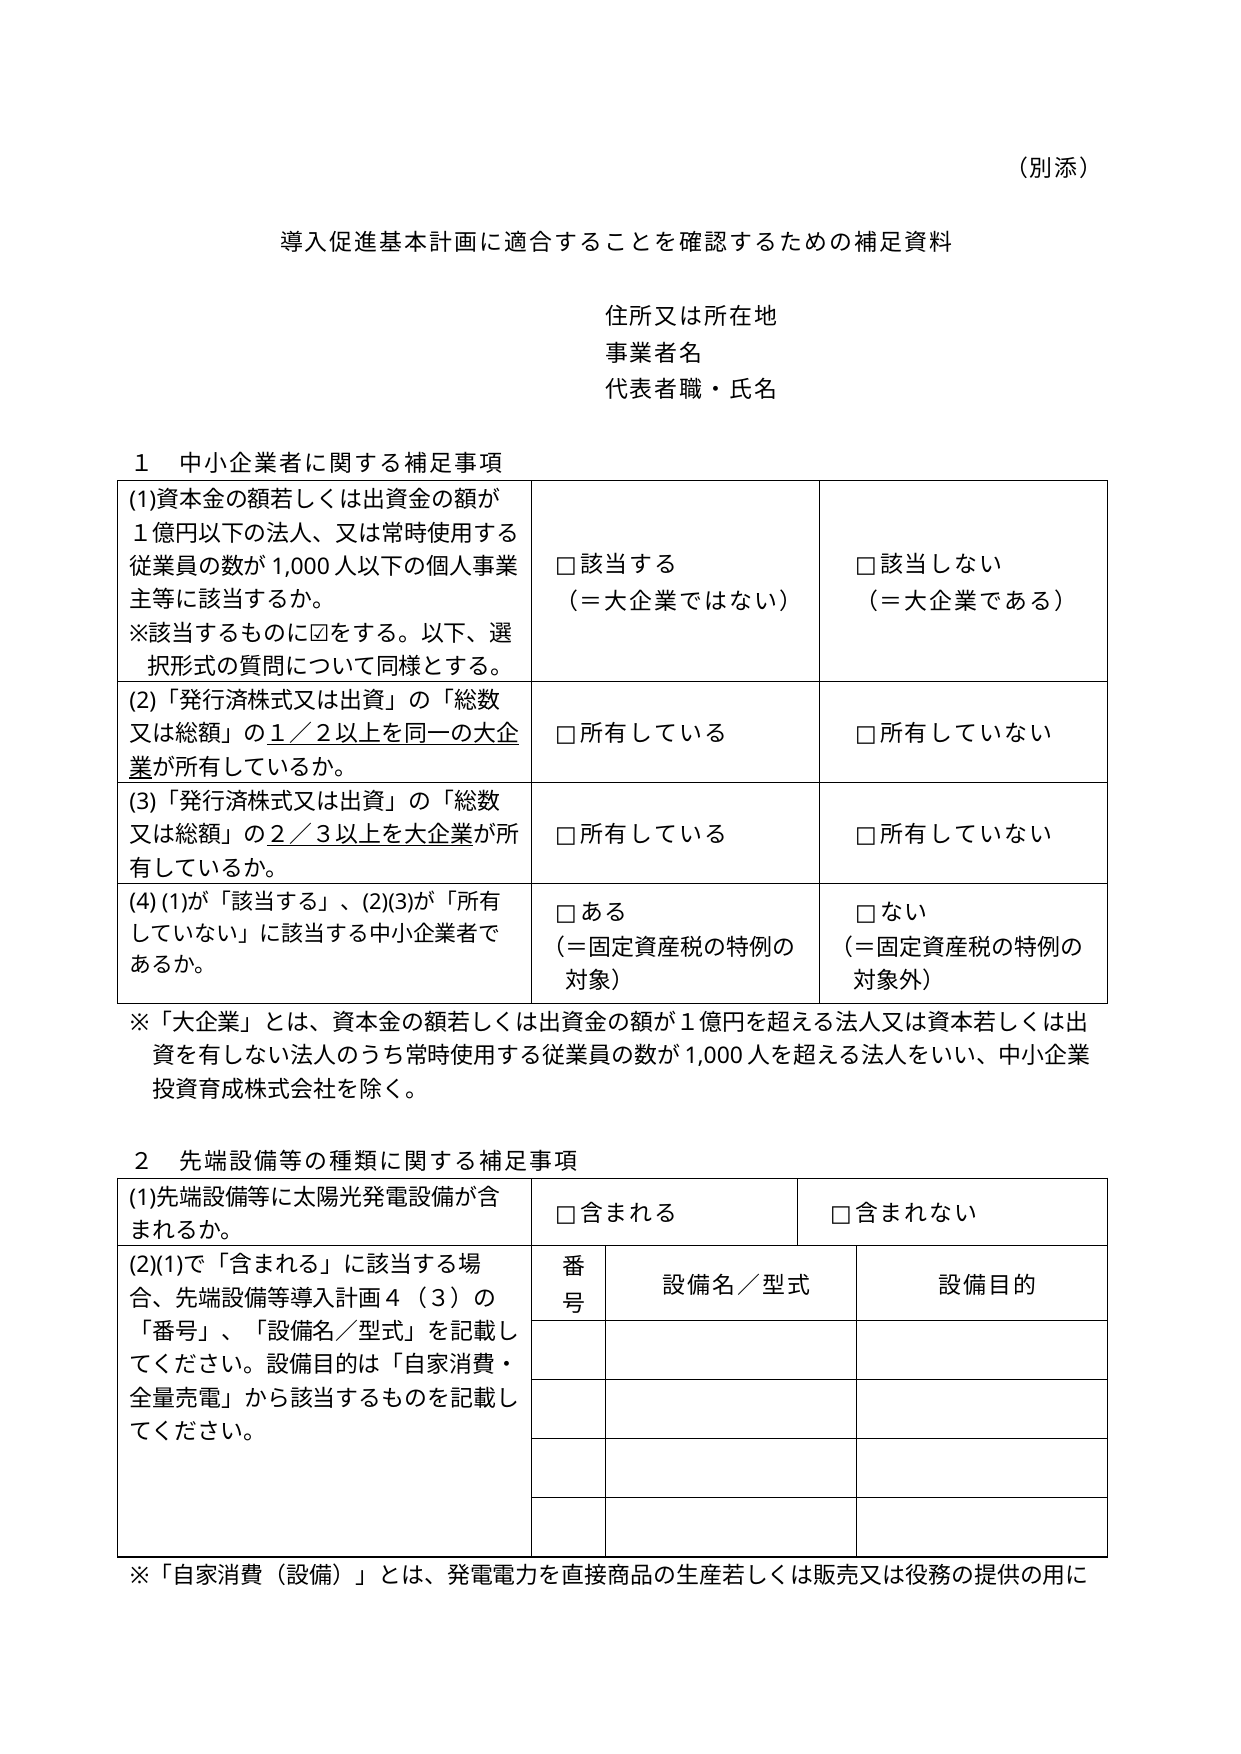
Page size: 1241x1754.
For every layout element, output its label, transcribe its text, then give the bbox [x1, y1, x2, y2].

table_cell [532, 1321, 605, 1379]
table_cell □所有している [532, 682, 819, 782]
table_cell □ない （＝固定資産税の特例の対象外） [820, 884, 1107, 1003]
table_cell [606, 1321, 856, 1379]
table_cell □ある （＝固定資産税の特例の対象） [532, 884, 819, 1003]
table_cell [532, 1380, 605, 1438]
table_header (1)先端設備等に太陽光発電設備が含まれるか。 [118, 1179, 531, 1245]
table_cell (2)(1)で「含まれる」に該当する場合、先端設備等導入計画４（３）の「番号」、「設備名／型式」を記載してください。設備目的は「自家消費・全量売電」から該当するものを記載してください。 [118, 1246, 531, 1556]
table_cell [532, 1439, 605, 1497]
table_cell □所有している [532, 783, 819, 883]
table_cell [606, 1380, 856, 1438]
table_cell [857, 1439, 1107, 1497]
table_cell □所有していない [820, 682, 1107, 782]
table_cell 設備名／型式 [606, 1246, 856, 1320]
table_header □該当しない （＝大企業である） [820, 481, 1107, 681]
table_cell 設備目的 [857, 1246, 1107, 1320]
table_cell [857, 1380, 1107, 1438]
table_cell [857, 1321, 1107, 1379]
text （別添） [130, 148, 1105, 185]
table_cell [606, 1439, 856, 1497]
table_header □含まれない [798, 1179, 1107, 1245]
table_header (1)資本金の額若しくは出資金の額が１億円以下の法人、又は常時使用する従業員の数が1,000人以下の個人事業主等に該当するか。 ※該当するものに☑をする。以下、選択形式の質問について同様とする。 [118, 481, 531, 681]
table_cell [606, 1498, 856, 1556]
text 事業者名 [130, 333, 1105, 369]
text ※「大企業」とは、資本金の額若しくは出資金の額が１億円を超える法人又は資本若しくは出資を有しない法人のうち常時使用する従業員の数が1,000人を超える法人をいい、中小企業投資育成株式会社を除く。 [130, 1004, 1105, 1104]
table_cell [532, 1498, 605, 1556]
table_cell [857, 1498, 1107, 1556]
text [130, 1558, 1105, 1591]
text 代表者職・氏名 [130, 369, 1105, 406]
table_header □該当する （＝大企業ではない） [532, 481, 819, 681]
table_cell (4) (1)が「該当する」、(2)(3)が「所有していない」に該当する中小企業者であるか。 [118, 884, 531, 1003]
text 導入促進基本計画に適合することを確認するための補足資料 [130, 222, 1105, 259]
text 住所又は所在地 [130, 296, 1105, 333]
table_cell □所有していない [820, 783, 1107, 883]
table_cell 番号 [532, 1246, 605, 1320]
table_header □含まれる [532, 1179, 797, 1245]
text ２ 先端設備等の種類に関する補足事項 [130, 1141, 1105, 1178]
text １ 中小企業者に関する補足事項 [130, 443, 1105, 480]
table_cell (2)「発行済株式又は出資」の「総数又は総額」の１／２以上を同一の大企業が所有しているか。 [118, 682, 531, 782]
table_cell (3)「発行済株式又は出資」の「総数又は総額」の２／３以上を大企業が所有しているか。 [118, 783, 531, 883]
